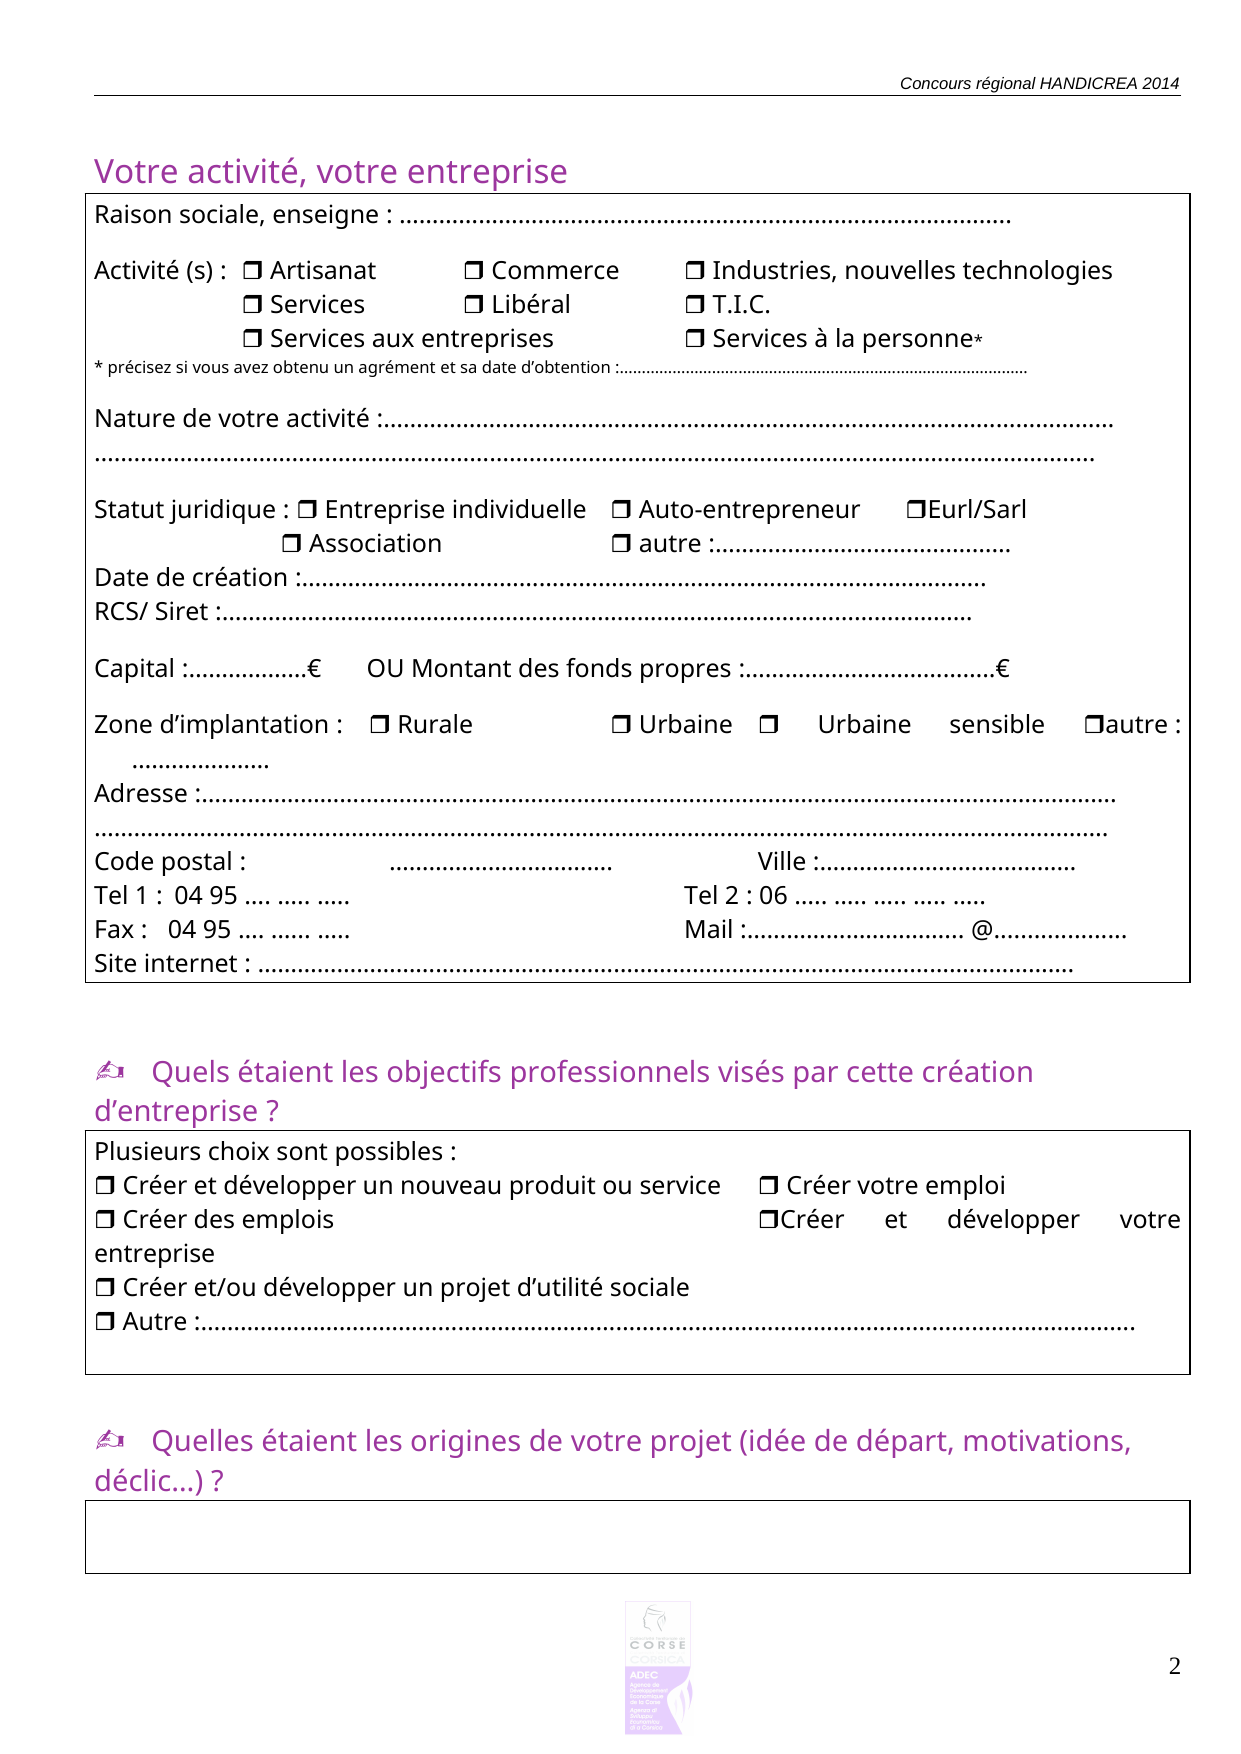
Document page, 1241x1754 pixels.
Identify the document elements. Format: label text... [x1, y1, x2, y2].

text Association autre :……………………………………… [94, 526, 1181, 559]
text Quelles étaient les origines de votre projet (idée de départ, motivations, déclic…) ? [94, 1420, 1181, 1500]
text Créer des emplois Créer et développer votre entreprise [94, 1202, 1181, 1270]
text Capital :………………€ OU Montant des fonds propres :………………………………..€ [94, 650, 1181, 684]
text Nature de votre activité :………………………………………………………………………………………………… [94, 401, 1181, 435]
text Fax : 04 95 …. …... ….. Mail :…………………………... @.................... [94, 912, 1181, 942]
text ………………………………………………………………………………………………………………………………………. [94, 809, 1181, 843]
text Code postal : ……………………………. Ville :………………………………… [94, 843, 1181, 877]
text Créer et développer un nouveau produit ou service Créer votre emploi [94, 1167, 1181, 1202]
text Zone d’implantation : Rurale Urbaine Urbaine sensible autre :………………… [94, 707, 1181, 775]
picture [625, 1601, 694, 1736]
text Autre :……………………………………………………………………………………………………………………………. [94, 1304, 1181, 1338]
text Tel 1 : 04 95 …. ….. ….. Tel 2 : 06 ….. ….. ….. ….. ….. [94, 877, 1181, 912]
text Quels étaient les objectifs professionnels visés par cette création d’entreprise ? [94, 1051, 1181, 1130]
text Activité (s) : Artisanat Commerce Industries, nouvelles technologies [94, 253, 1181, 287]
text Créer et/ou développer un projet d’utilité sociale [94, 1270, 1181, 1304]
text Date de création :………………………………………………………………………………………….. [94, 559, 1181, 594]
text RCS/ Siret :…………………………………………………………………………………………………… [94, 594, 1181, 628]
text Raison sociale, enseigne : ………………………………………………………….…………………….. [86, 194, 1189, 230]
text Plusieurs choix sont possibles : [86, 1131, 1189, 1167]
text Statut juridique : Entreprise individuelle Auto-entrepreneur Eurl/Sarl [94, 491, 1181, 526]
text …………………………………………………………………………………………………………………………………….. [94, 435, 1181, 469]
text Adresse :…………………………………………………………………………………………………………………………. [94, 775, 1181, 809]
text * précisez si vous avez obtenu un agrément et sa date d’obtention :………………………………………………………………………………… [94, 355, 1181, 378]
text Services aux entreprises Services à la personne* [94, 321, 1181, 355]
text Votre activité, votre entreprise [94, 148, 1181, 193]
text Services Libéral T.I.C. [94, 287, 1181, 321]
text Site internet : ……………………………………………………………………………………………………………. [86, 942, 1189, 982]
